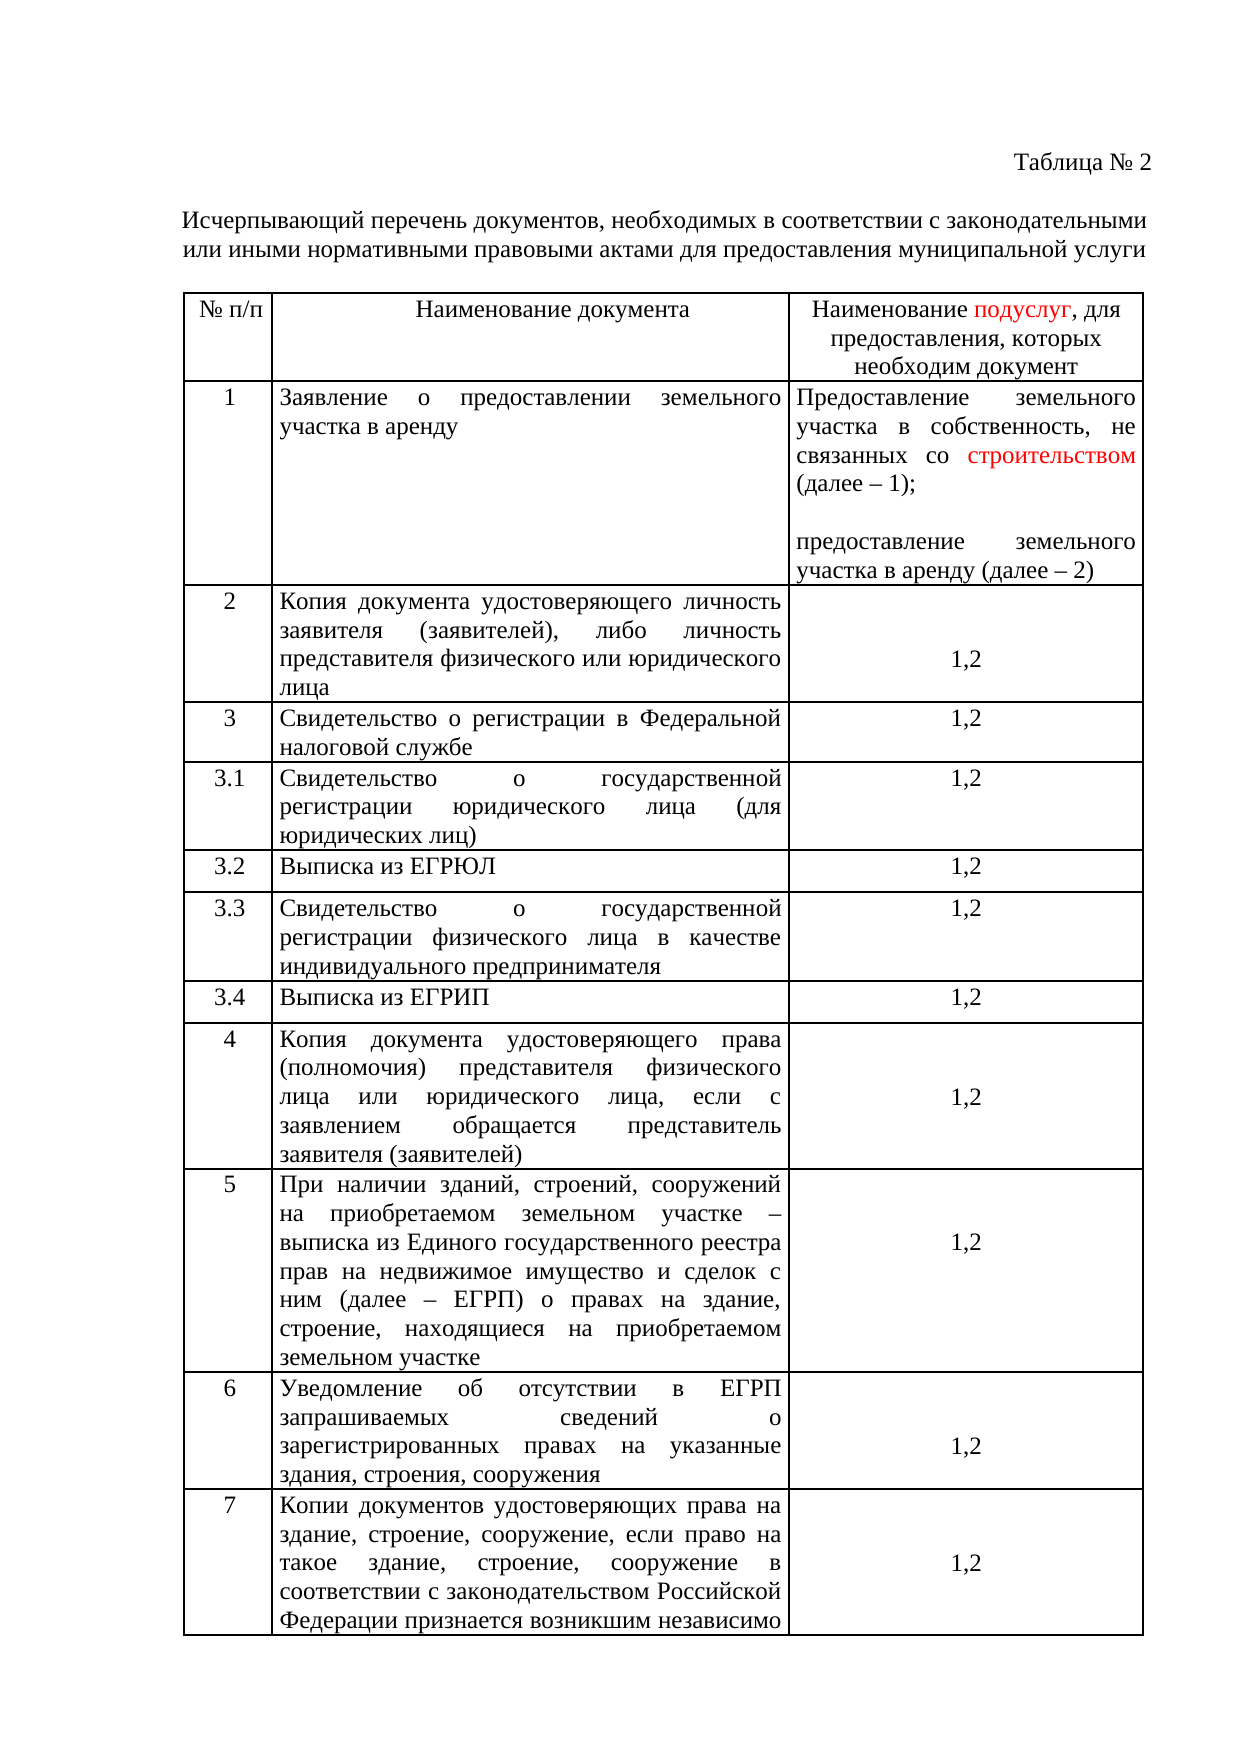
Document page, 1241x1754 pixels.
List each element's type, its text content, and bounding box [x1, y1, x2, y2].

table_cell 1,2 [790, 982, 1142, 1022]
table_header Наименование подуслуг, для предоставления, которых необходим документ [790, 294, 1142, 380]
table_cell Заявление о предоставлении земельного участка в аренду [273, 382, 788, 584]
table_header Наименование документа [273, 294, 788, 380]
table_cell 6 [185, 1373, 271, 1488]
table_cell 3.4 [185, 982, 271, 1022]
table_cell Копия документа удостоверяющего личность заявителя (заявителей), либо личность представителя физического или юридического лица [273, 586, 788, 701]
table_cell Уведомление об отсутствии в ЕГРП запрашиваемых сведений о зарегистрированных правах на указанные здания, строения, сооружения [273, 1373, 788, 1488]
table_cell 3.3 [185, 893, 271, 979]
table_cell Выписка из ЕГРИП [273, 982, 788, 1022]
table_cell Свидетельство о государственной регистрации физического лица в качестве индивидуального предпринимателя [273, 893, 788, 979]
table_cell 5 [185, 1170, 271, 1371]
table_cell 1,2 [790, 1490, 1142, 1634]
table_cell 3.1 [185, 763, 271, 849]
table_cell 1 [185, 382, 271, 584]
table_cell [273, 1490, 788, 1634]
table_cell 7 [185, 1490, 271, 1634]
text Таблица № 2 [177, 147, 1152, 176]
table_cell 2 [185, 586, 271, 701]
table_cell 1,2 [790, 893, 1142, 979]
table_cell 1,2 [790, 586, 1142, 701]
table_cell 1,2 [790, 763, 1142, 849]
table_cell 1,2 [790, 703, 1142, 761]
table_cell 1,2 [790, 851, 1142, 891]
table_cell Свидетельство о государственной регистрации юридического лица (для юридических лиц) [273, 763, 788, 849]
table_cell Выписка из ЕГРЮЛ [273, 851, 788, 891]
table_cell Копия документа удостоверяющего права (полномочия) представителя физического лица или юридического лица, если с заявлением обращается представитель заявителя (заявителей) [273, 1024, 788, 1167]
table_cell 1,2 [790, 1373, 1142, 1488]
table_cell 1,2 [790, 1170, 1142, 1371]
table_cell 3 [185, 703, 271, 761]
table_cell При наличии зданий, строений, сооружений на приобретаемом земельном участке – выписка из Единого государственного реестра прав на недвижимое имущество и сделок с ним (далее – ЕГРП) о правах на здание, строение, находящиеся на приобретаемом земельном участке [273, 1170, 788, 1371]
table_cell Свидетельство о регистрации в Федеральной налоговой службе [273, 703, 788, 761]
table_cell 3.2 [185, 851, 271, 891]
table_cell 1,2 [790, 1024, 1142, 1167]
text Исчерпывающий перечень документов, необходимых в соответствии с законодательными или иными нормативными правовыми актами для предоставления муниципальной услуги [177, 205, 1152, 263]
table_cell Предоставление земельного участка в собственность, не связанных со строительством (далее – 1); предоставление земельного участка в аренду (далее – 2) [790, 382, 1142, 584]
table_cell 4 [185, 1024, 271, 1167]
table_header № п/п [185, 294, 271, 380]
